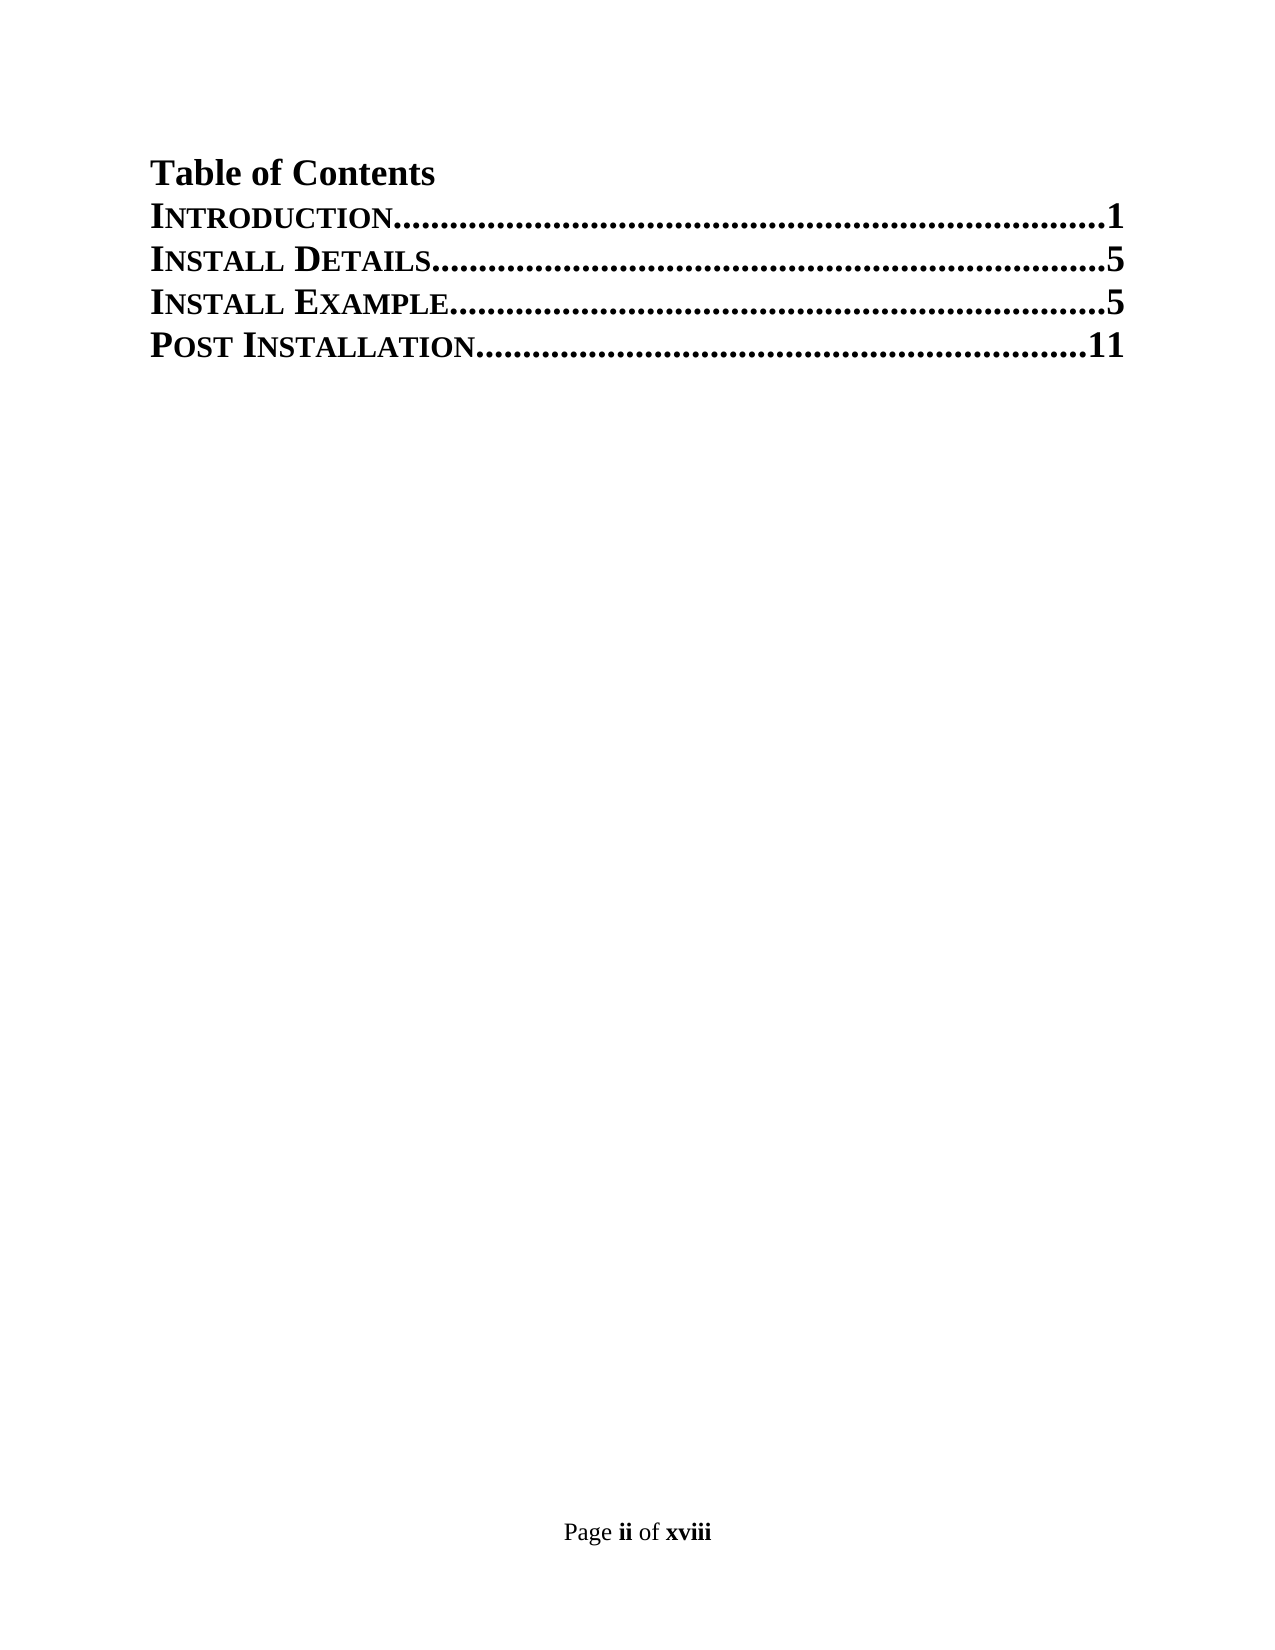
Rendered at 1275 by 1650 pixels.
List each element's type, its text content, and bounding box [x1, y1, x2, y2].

text Install Example 5 [150, 279, 1125, 322]
text Install Details 5 [150, 236, 1125, 279]
text Post Installation 11 [150, 322, 1125, 366]
text Introduction 1 [150, 193, 1125, 236]
text Table of Contents [150, 150, 1125, 193]
